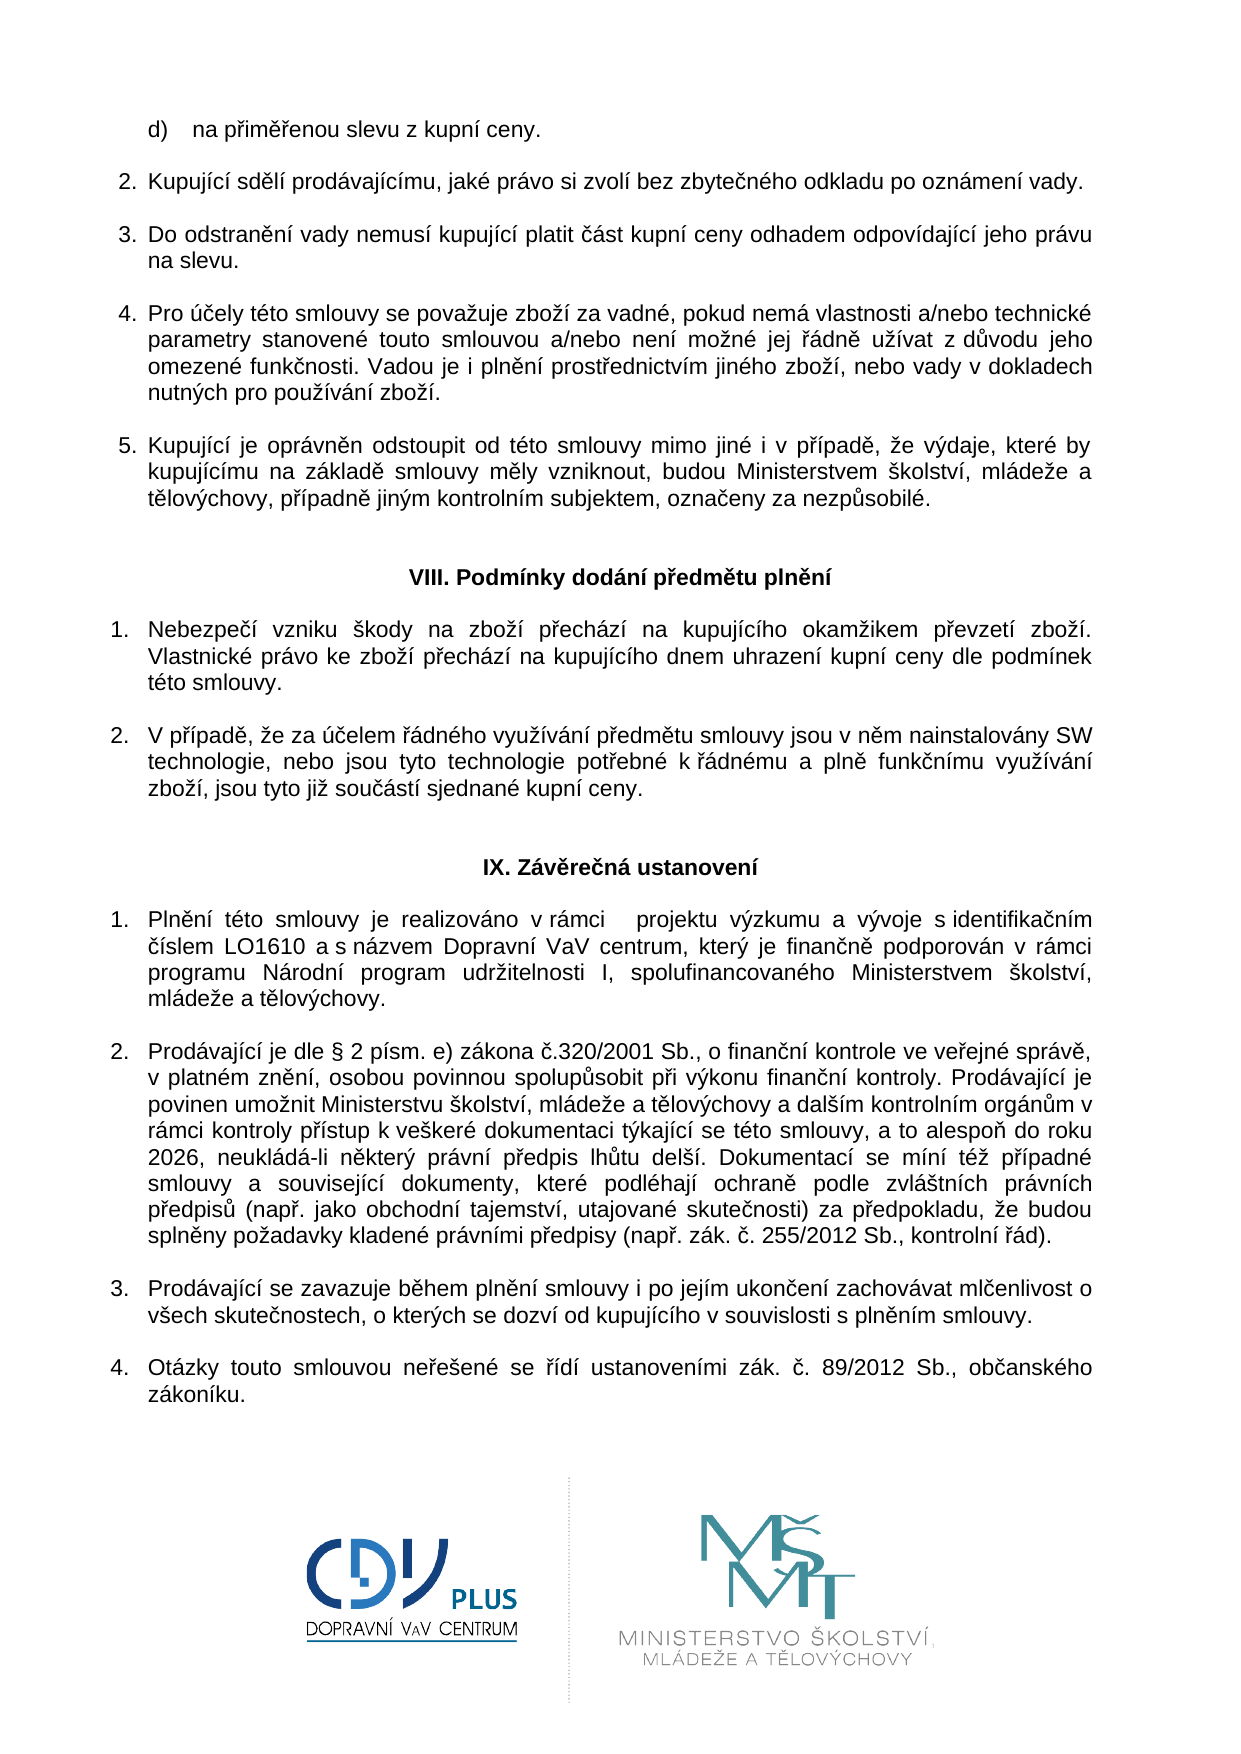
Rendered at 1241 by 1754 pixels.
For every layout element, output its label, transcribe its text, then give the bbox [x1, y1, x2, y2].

list Prodávající se zavazuje během plnění smlouvy i po jejím ukončení zachovávat mlčenlivost o všech skutečnostech, o kterých se dozví od kupujícího v souvislosti s plněním smlouvy. [110, 1275, 1093, 1328]
text VIII. Podmínky dodání předmětu plnění [148, 564, 1093, 590]
list Kupující je oprávněn odstoupit od této smlouvy mimo jiné i v případě, že výdaje, které by kupujícímu na základě smlouvy měly vzniknout, budou Ministerstvem školství, mládeže a tělovýchovy, případně jiným kontrolním subjektem, označeny za nezpůsobilé. [118, 432, 1093, 511]
list Prodávající je dle § 2 písm. e) zákona č.320/2001 Sb., o finanční kontrole ve veřejné správě, v platném znění, osobou povinnou spolupůsobit při výkonu finanční kontroly. Prodávající je povinen umožnit Ministerstvu školství, mládeže a tělovýchovy a dalším kontrolním orgánům v rámci kontroly přístup k veškeré dokumentaci týkající se této smlouvy, a to alespoň do roku 2026, neukládá-li některý právní předpis lhůtu delší. Dokumentací se míní též případné smlouvy a související dokumenty, které podléhají ochraně podle zvláštních právních předpisů (např. jako obchodní tajemství, utajované skutečnosti) za předpokladu, že budou splněny požadavky kladené právními předpisy (např. zák. č. 255/2012 Sb., kontrolní řád). [110, 1038, 1093, 1249]
list V případě, že za účelem řádného využívání předmětu smlouvy jsou v něm nainstalovány SW technologie, nebo jsou tyto technologie potřebné k řádnému a plně funkčnímu využívání zboží, jsou tyto již součástí sjednané kupní ceny. [110, 722, 1093, 801]
list Plnění této smlouvy je realizováno v rámci projektu výzkumu a vývoje s identifikačním číslem LO1610 a s názvem Dopravní VaV centrum, který je finančně podporován v rámci programu Národní program udržitelnosti I, spolufinancovaného Ministerstvem školství, mládeže a tělovýchovy. [110, 906, 1093, 1012]
text IX. Závěrečná ustanovení [148, 853, 1093, 880]
list Otázky touto smlouvou neřešené se řídí ustanoveními zák. č. 89/2012 Sb., občanského zákoníku. [110, 1354, 1093, 1407]
list Do odstranění vady nemusí kupující platit část kupní ceny odhadem odpovídající jeho právu na slevu. [118, 221, 1093, 274]
list Pro účely této smlouvy se považuje zboží za vadné, pokud nemá vlastnosti a/nebo technické parametry stanovené touto smlouvou a/nebo není možné jej řádně užívat z důvodu jeho omezené funkčnosti. Vadou je i plnění prostřednictvím jiného zboží, nebo vady v dokladech nutných pro používání zboží. [118, 300, 1093, 406]
picture [306, 1477, 934, 1703]
list na přiměřenou slevu z kupní ceny. [148, 116, 1093, 142]
list Nebezpečí vzniku škody na zboží přechází na kupujícího okamžikem převzetí zboží. Vlastnické právo ke zboží přechází na kupujícího dnem uhrazení kupní ceny dle podmínek této smlouvy. [110, 616, 1093, 695]
list Kupující sdělí prodávajícímu, jaké právo si zvolí bez zbytečného odkladu po oznámení vady. [118, 168, 1093, 195]
